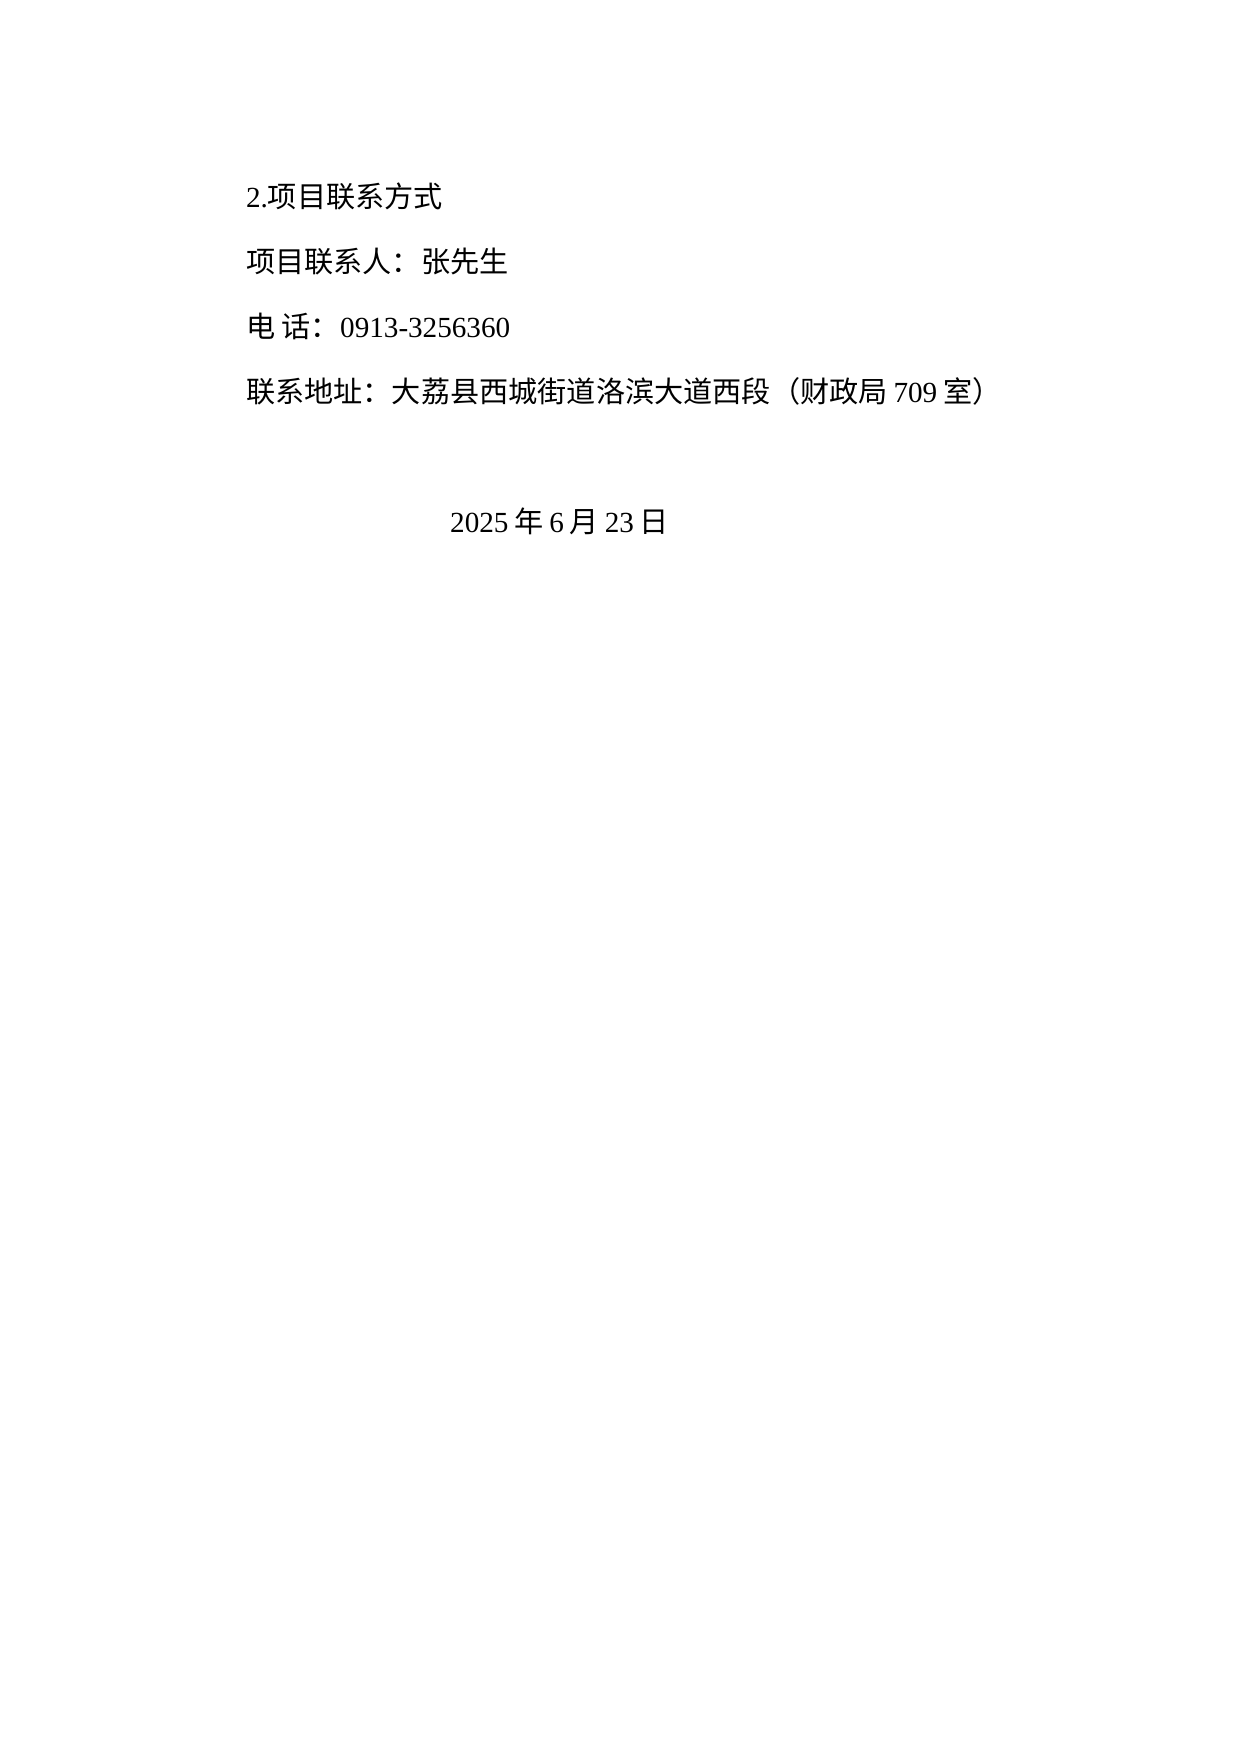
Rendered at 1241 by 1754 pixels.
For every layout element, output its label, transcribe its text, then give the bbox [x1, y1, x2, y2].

text 联系地址：大荔县西城街道洛滨大道西段（财政局709室） [187, 357, 1053, 422]
text 项目联系人：张先生 [187, 227, 1053, 292]
text 2025年6月23日 [187, 487, 1053, 552]
text 2.项目联系方式 [187, 162, 1053, 227]
text 电 话：0913-3256360 [187, 292, 1053, 357]
